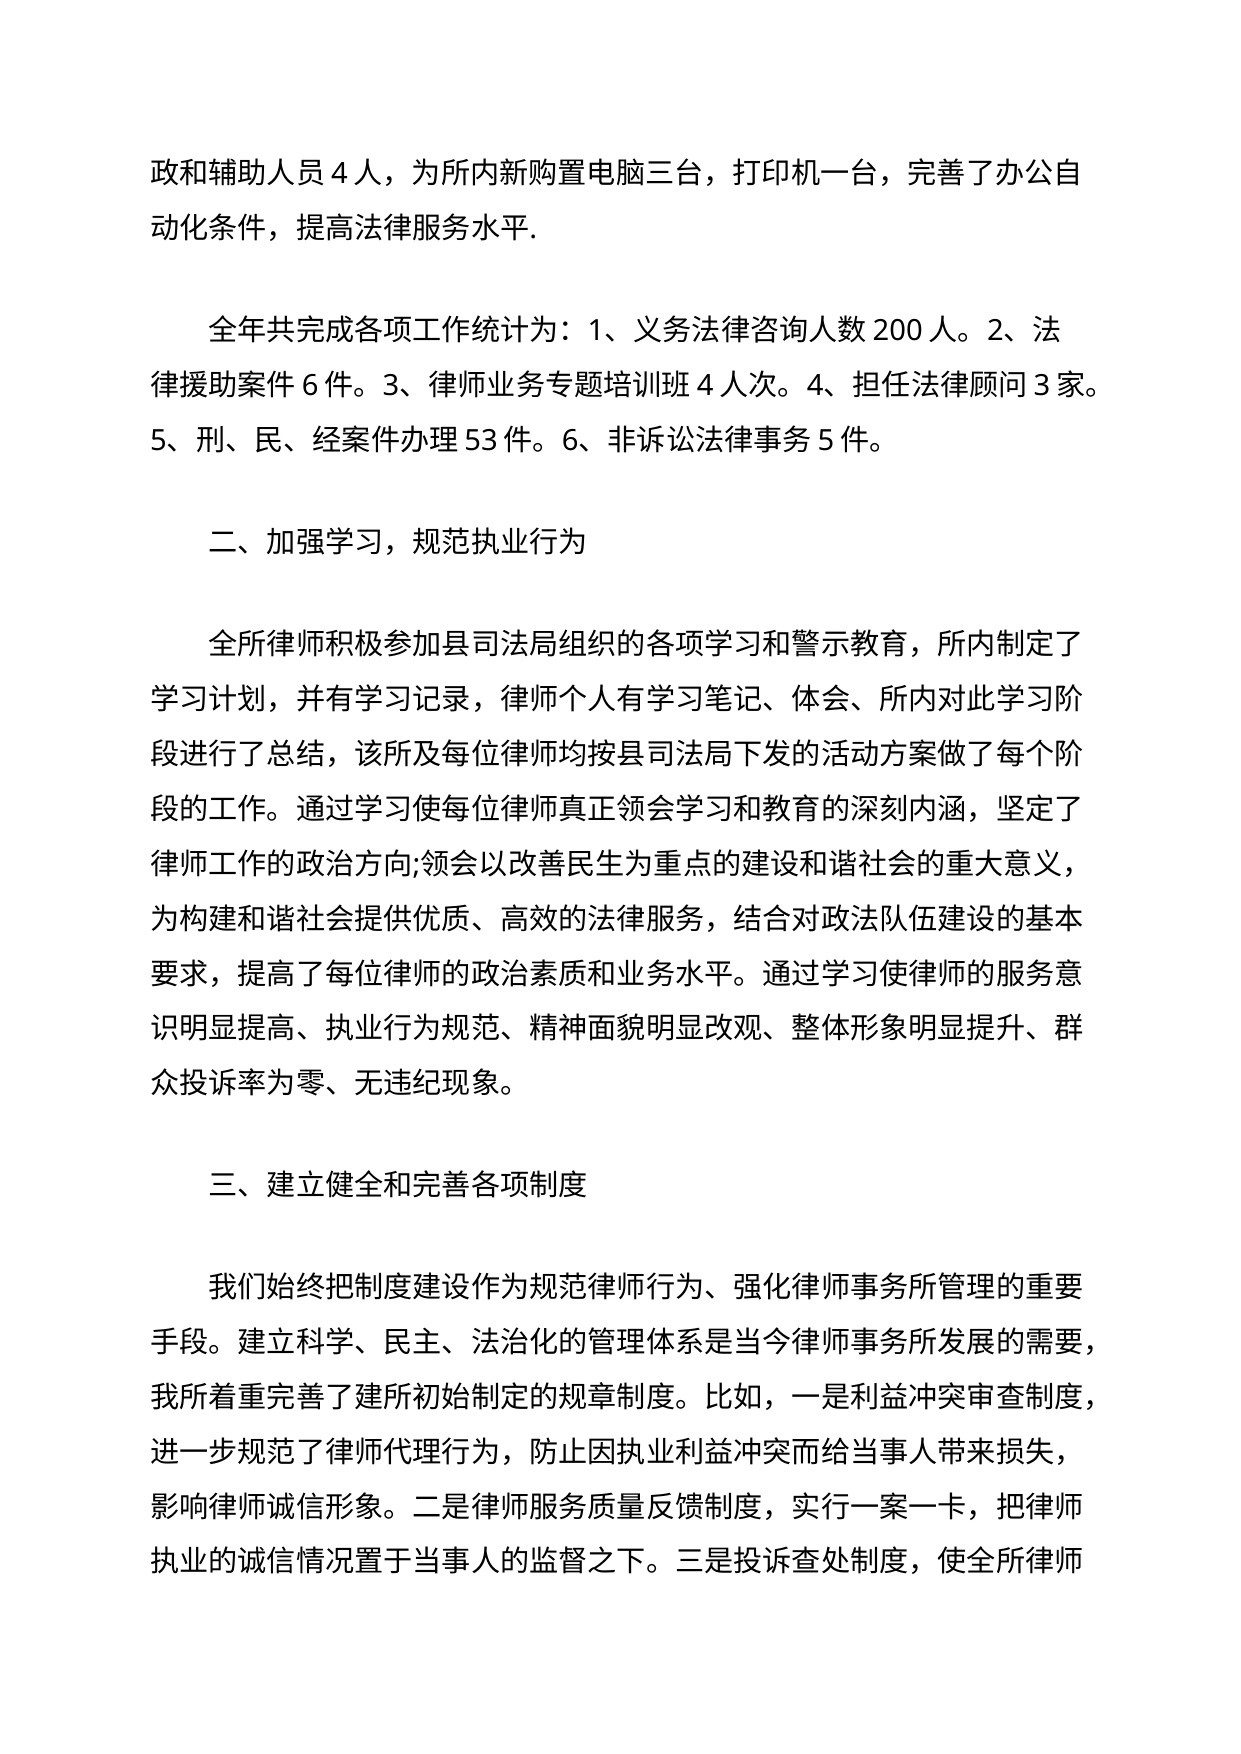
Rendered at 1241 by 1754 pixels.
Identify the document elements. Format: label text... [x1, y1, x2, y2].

text 全年共完成各项工作统计为：1、义务法律咨询人数200人。2、法律援助案件6件。3、律师业务专题培训班4人次。4、担任法律顾问3家。5、刑、民、经案件办理53件。6、非诉讼法律事务5件。 [150, 307, 1090, 459]
text 全所律师积极参加县司法局组织的各项学习和警示教育，所内制定了学习计划，并有学习记录，律师个人有学习笔记、体会、所内对此学习阶段进行了总结，该所及每位律师均按县司法局下发的活动方案做了每个阶段的工作。通过学习使每位律师真正领会学习和教育的深刻内涵，坚定了律师工作的政治方向;领会以改善民生为重点的建设和谐社会的重大意义，为构建和谐社会提供优质、高效的法律服务，结合对政法队伍建设的基本要求，提高了每位律师的政治素质和业务水平。通过学习使律师的服务意识明显提高、执业行为规范、精神面貌明显改观、整体形象明显提升、群众投诉率为零、无违纪现象。 [150, 621, 1090, 1102]
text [150, 1263, 1090, 1580]
text 三、建立健全和完善各项制度 [150, 1162, 1090, 1204]
text 二、加强学习，规范执业行为 [150, 519, 1090, 561]
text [150, 150, 1090, 247]
